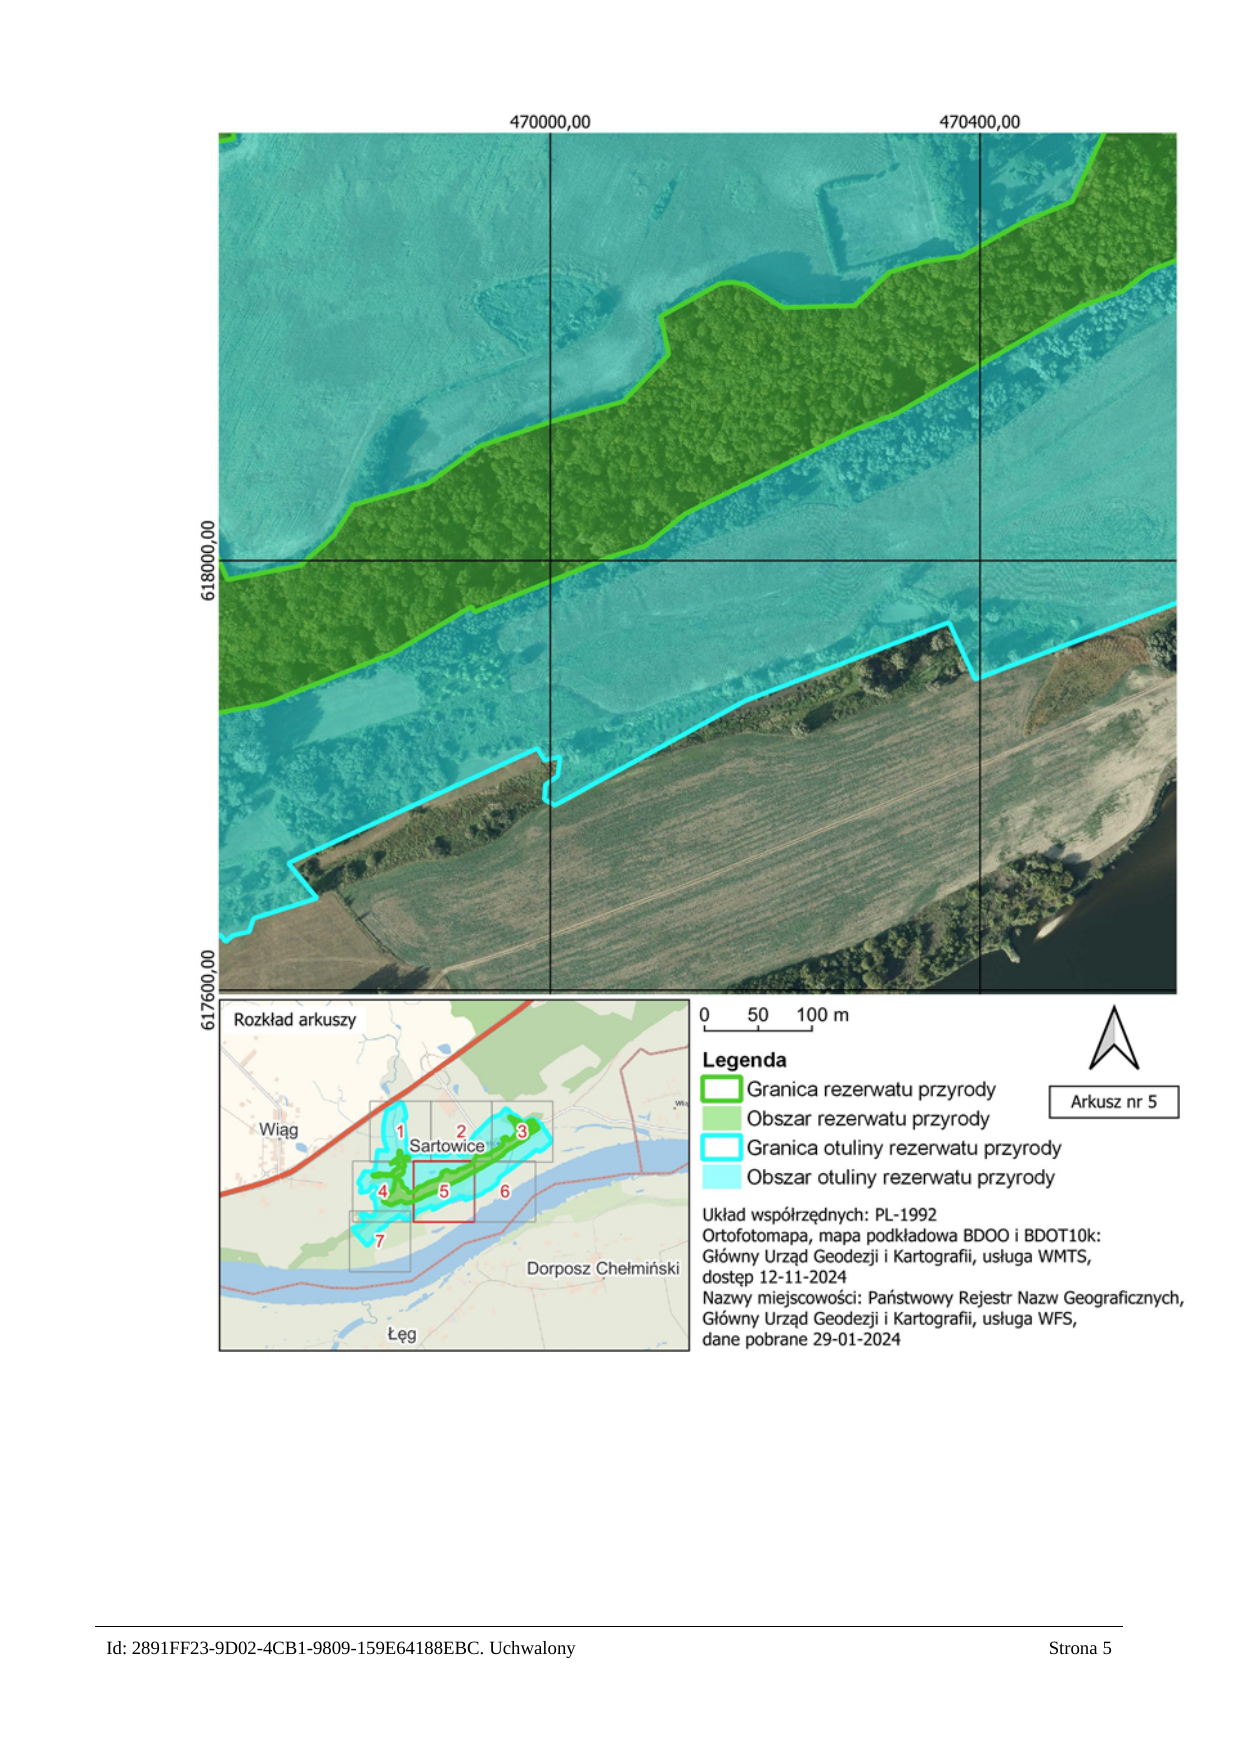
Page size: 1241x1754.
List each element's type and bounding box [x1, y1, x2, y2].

picture [178, 103, 1207, 1370]
